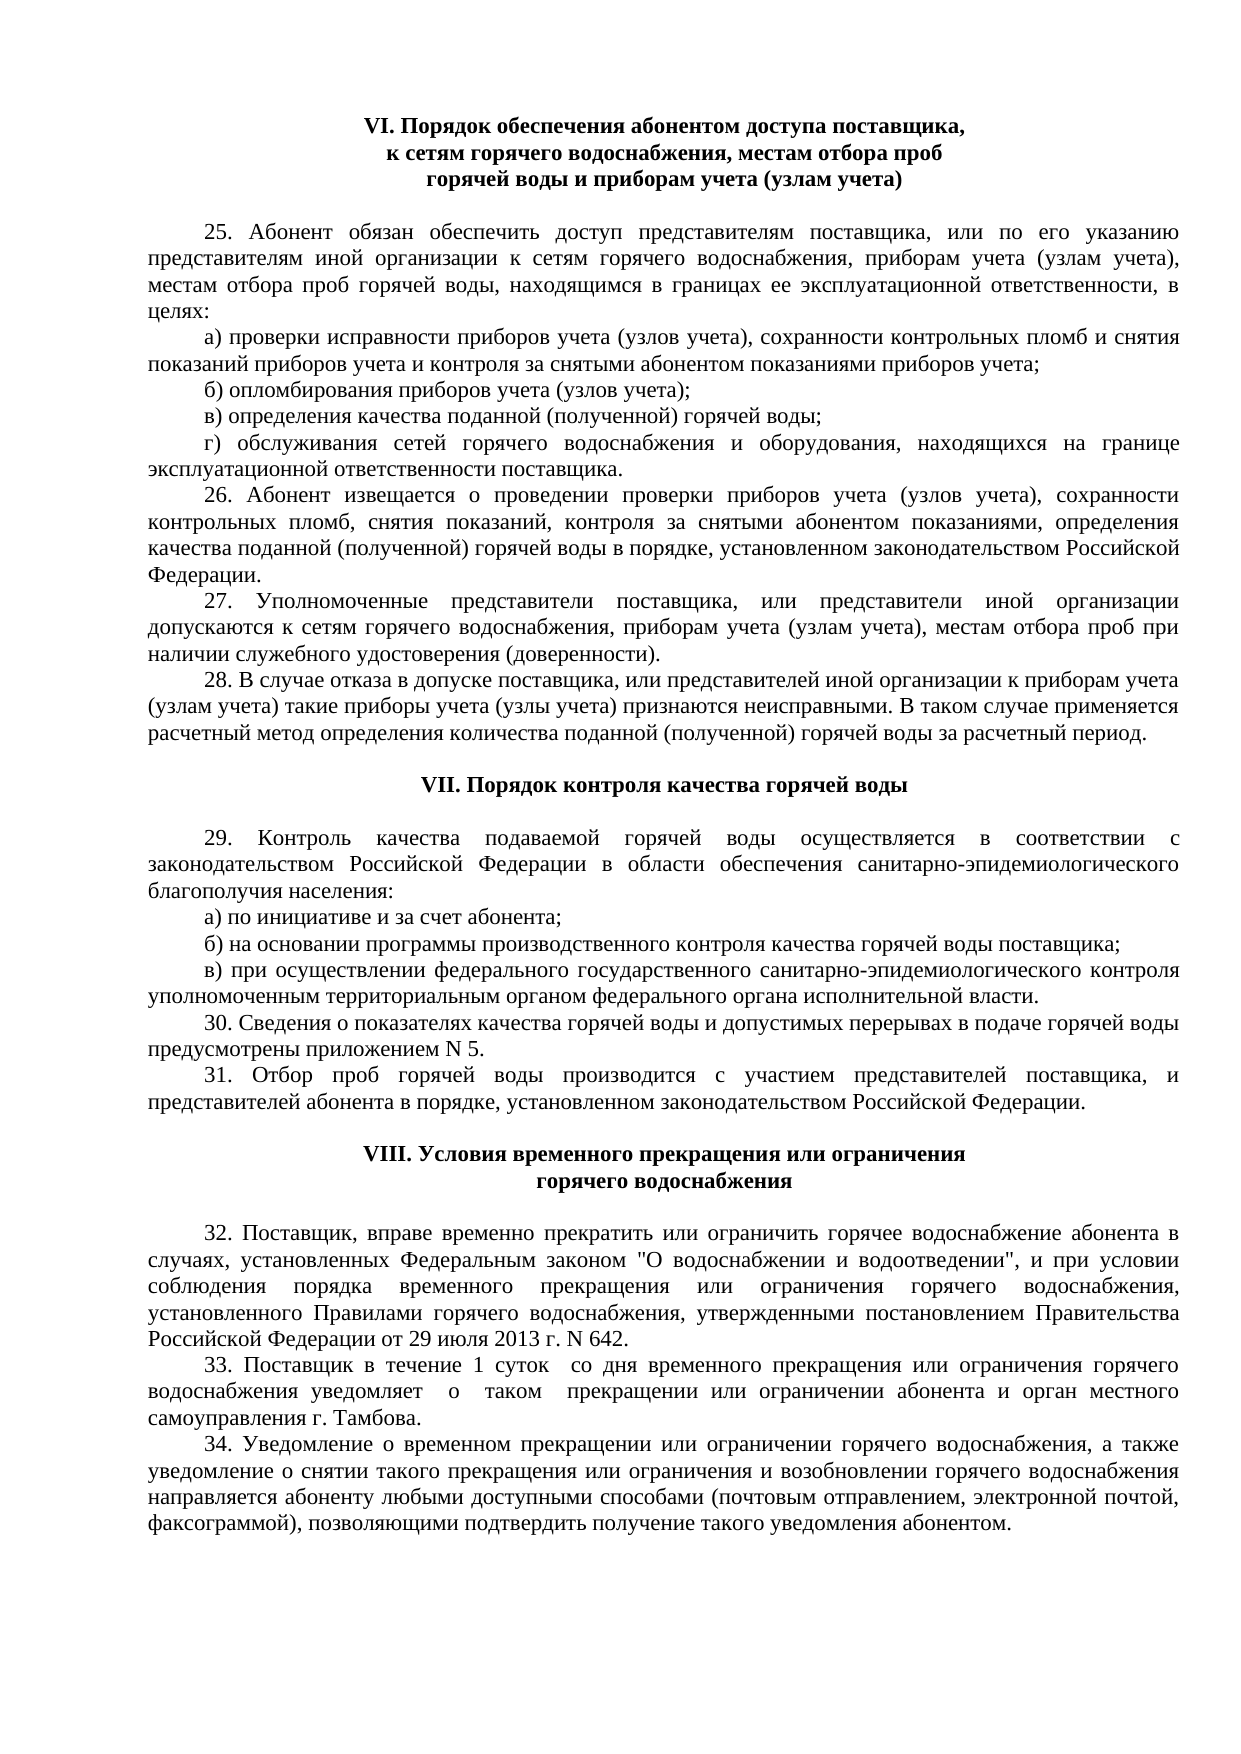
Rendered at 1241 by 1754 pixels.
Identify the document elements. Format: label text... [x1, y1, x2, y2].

text б) опломбирования приборов учета (узлов учета); [148, 376, 1181, 402]
text а) по инициативе и за счет абонента; [148, 903, 1181, 929]
text 31. Отбор проб горячей воды производится с участием представителей поставщика, и представителей абонента в порядке, установленном законодательством Российской Федерации. [148, 1061, 1181, 1114]
text VII. Порядок контроля качества горячей воды [148, 771, 1181, 798]
text 32. Поставщик, вправе временно прекратить или ограничить горячее водоснабжение абонента в случаях, установленных Федеральным законом "О водоснабжении и водоотведении", и при условии соблюдения порядка временного прекращения или ограничения горячего водоснабжения, установленного Правилами горячего водоснабжения, утвержденными постановлением Правительства Российской Федерации от 29 июля . N 642. [148, 1219, 1181, 1351]
text 33. Поставщик в течение 1 суток со дня временного прекращения или ограничения горячего водоснабжения уведомляет о таком прекращении или ограничении абонента и орган местного самоуправления г. Тамбова. [148, 1351, 1181, 1430]
text 29. Контроль качества подаваемой горячей воды осуществляется в соответствии с законодательством Российской Федерации в области обеспечения санитарно-эпидемиологического благополучия населения: [148, 824, 1181, 903]
text VIII. Условия временного прекращения или ограничения [148, 1140, 1181, 1167]
text 25. Абонент обязан обеспечить доступ представителям поставщика, или по его указанию представителям иной организации к сетям горячего водоснабжения, приборам учета (узлам учета), местам отбора проб горячей воды, находящимся в границах ее эксплуатационной ответственности, в целях: [148, 218, 1181, 323]
text а) проверки исправности приборов учета (узлов учета), сохранности контрольных пломб и снятия показаний приборов учета и контроля за снятыми абонентом показаниями приборов учета; [148, 323, 1181, 376]
text VI. Порядок обеспечения абонентом доступа поставщика, [148, 113, 1181, 139]
text в) при осуществлении федерального государственного санитарно-эпидемиологического контроля уполномоченным территориальным органом федерального органа исполнительной власти. [148, 956, 1181, 1009]
text к сетям горячего водоснабжения, местам отбора проб [148, 139, 1181, 165]
text 26. Абонент извещается о проведении проверки приборов учета (узлов учета), сохранности контрольных пломб, снятия показаний, контроля за снятыми абонентом показаниями, определения качества поданной (полученной) горячей воды в порядке, установленном законодательством Российской Федерации. [148, 482, 1181, 587]
text горячего водоснабжения [148, 1167, 1181, 1193]
text г) обслуживания сетей горячего водоснабжения и оборудования, находящихся на границе эксплуатационной ответственности поставщика. [148, 429, 1181, 482]
text 30. Сведения о показателях качества горячей воды и допустимых перерывах в подаче горячей воды предусмотрены приложением N 5. [148, 1009, 1181, 1061]
text 27. Уполномоченные представители поставщика, или представители иной организации допускаются к сетям горячего водоснабжения, приборам учета (узлам учета), местам отбора проб при наличии служебного удостоверения (доверенности). [148, 587, 1181, 666]
text в) определения качества поданной (полученной) горячей воды; [148, 402, 1181, 429]
text 28. В случае отказа в допуске поставщика, или представителей иной организации к приборам учета (узлам учета) такие приборы учета (узлы учета) признаются неисправными. В таком случае применяется расчетный метод определения количества поданной (полученной) горячей воды за расчетный период. [148, 666, 1181, 745]
text горячей воды и приборам учета (узлам учета) [148, 165, 1181, 192]
text б) на основании программы производственного контроля качества горячей воды поставщика; [148, 929, 1181, 956]
text 34. Уведомление о временном прекращении или ограничении горячего водоснабжения, а также уведомление о снятии такого прекращения или ограничения и возобновлении горячего водоснабжения направляется абоненту любыми доступными способами (почтовым отправлением, электронной почтой, факсограммой), позволяющими подтвердить получение такого уведомления абонентом. [148, 1430, 1181, 1536]
